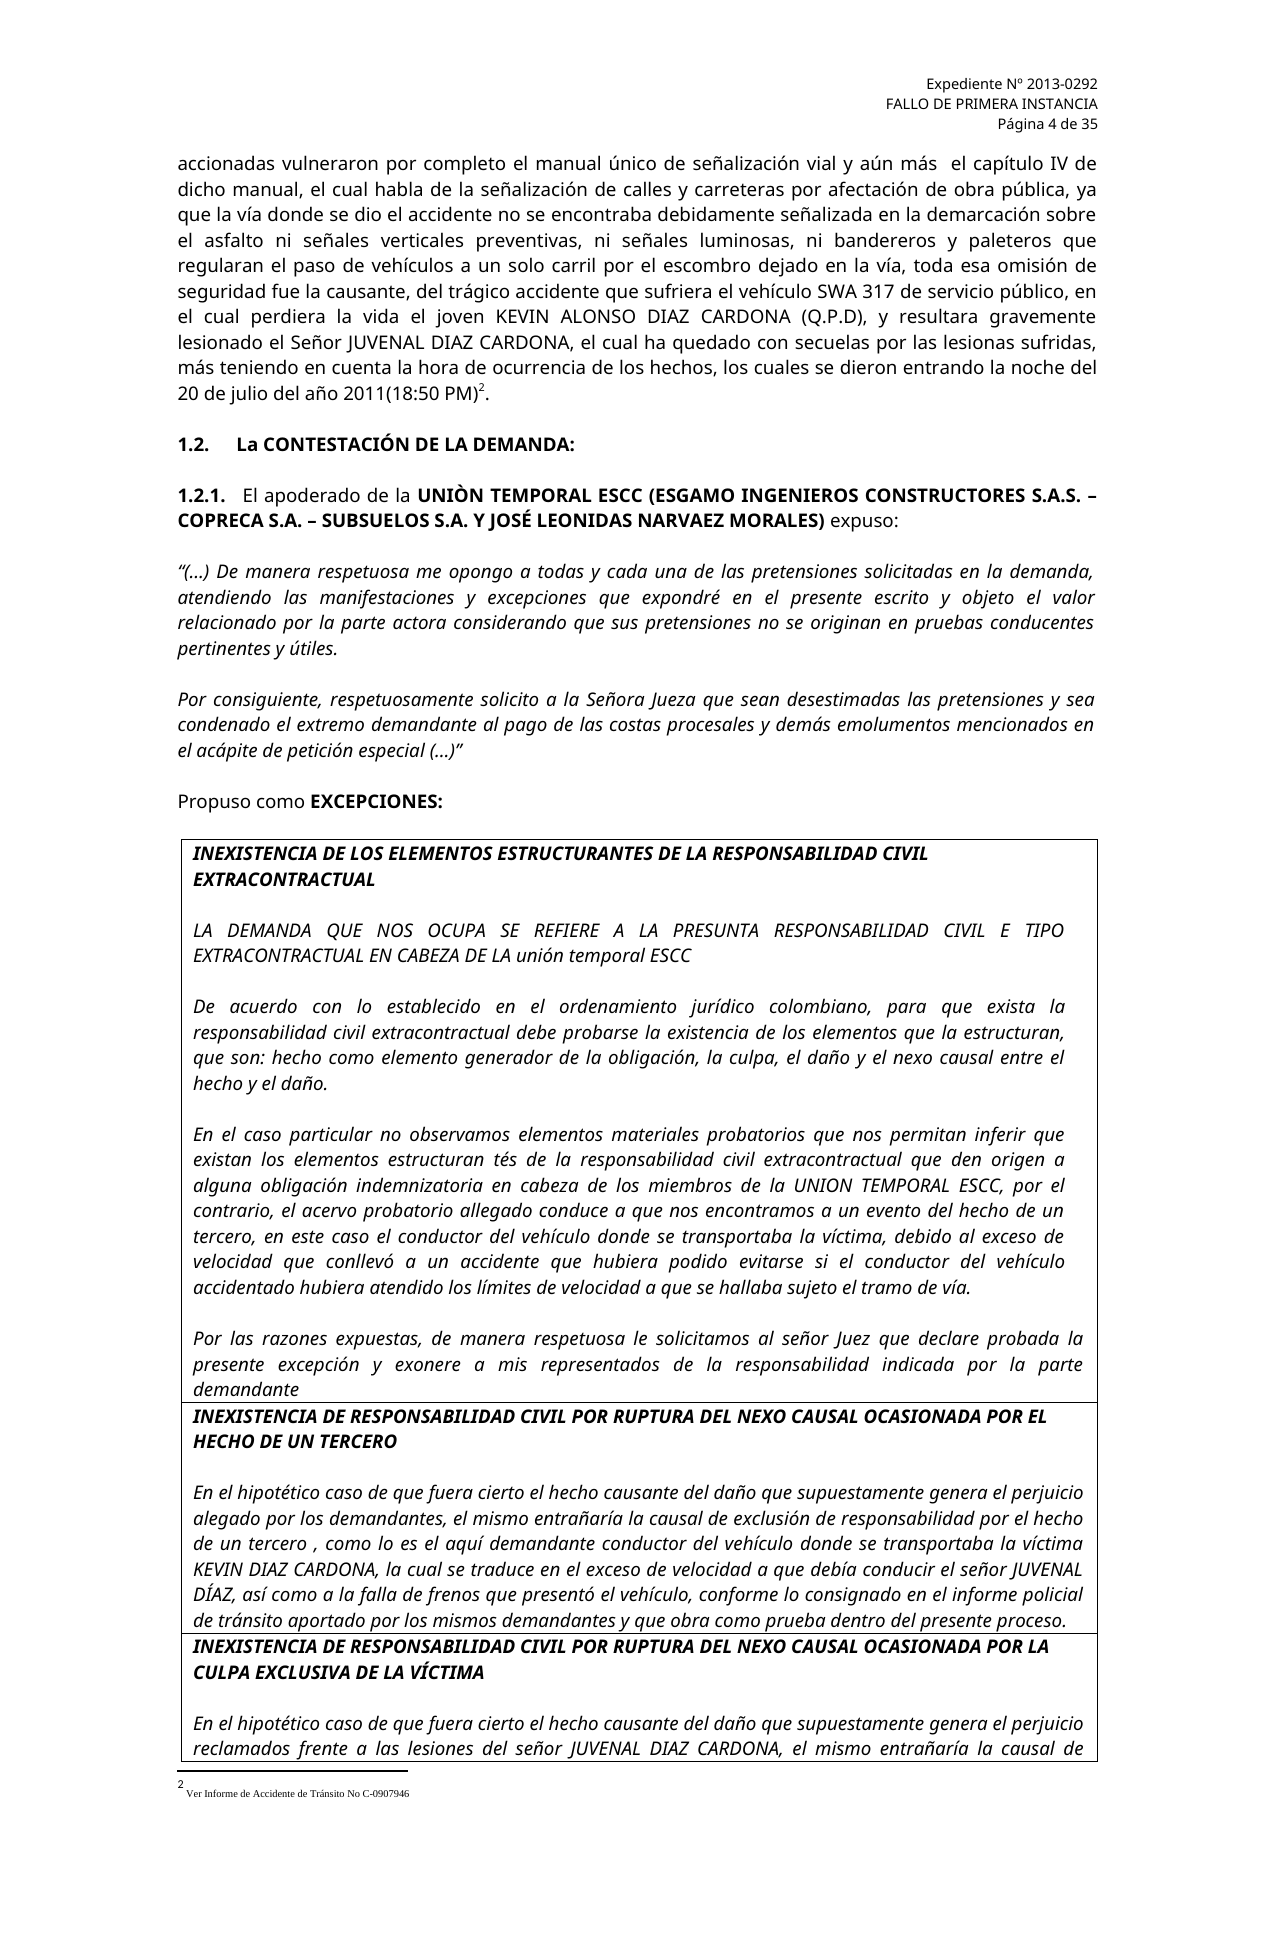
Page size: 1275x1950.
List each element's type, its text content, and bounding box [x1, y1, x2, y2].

list La CONTESTACIÓN DE LA DEMANDA: [177, 431, 1098, 457]
list El apoderado de la UNIÒN TEMPORAL ESCC (ESGAMO INGENIEROS CONSTRUCTORES S.A.S. – COPRECA S.A. – SUBSUELOS S.A. Y JOSÉ LEONIDAS NARVAEZ MORALES) expuso: [177, 482, 1098, 533]
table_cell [182, 1634, 1097, 1761]
text Propuso como EXCEPCIONES: [177, 788, 1098, 814]
text “(…) De manera respetuosa me opongo a todas y cada una de las pretensiones solicitadas en la demanda, atendiendo las manifestaciones y excepciones que expondré en el presente escrito y objeto el valor relacionado por la parte actora considerando que sus pretensiones no se originan en pruebas conducentes pertinentes y útiles. [177, 559, 1098, 661]
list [177, 150, 1098, 406]
table_header INEXISTENCIA DE LOS ELEMENTOS ESTRUCTURANTES DE LA RESPONSABILIDAD CIVIL EXTRACONTRACTUAL LA DEMANDA QUE NOS OCUPA SE REFIERE A LA PRESUNTA RESPONSABILIDAD CIVIL E TIPO EXTRACONTRACTUAL EN CABEZA DE LA unión temporal ESCC De acuerdo con lo establecido en el ordenamiento jurídico colombiano, para que exista la responsabilidad civil extracontractual debe probarse la existencia de los elementos que la estructuran, que son: hecho como elemento generador de la obligación, la culpa, el daño y el nexo causal entre el hecho y el daño. En el caso particular no observamos elementos materiales probatorios que nos permitan inferir que existan los elementos estructuran tés de la responsabilidad civil extracontractual que den origen a alguna obligación indemnizatoria en cabeza de los miembros de la UNION TEMPORAL ESCC, por el contrario, el acervo probatorio allegado conduce a que nos encontramos a un evento del hecho de un tercero, en este caso el conductor del vehículo donde se transportaba la víctima, debido al exceso de velocidad que conllevó a un accidente que hubiera podido evitarse si el conductor del vehículo accidentado hubiera atendido los límites de velocidad a que se hallaba sujeto el tramo de vía. Por las razones expuestas, de manera respetuosa le solicitamos al señor Juez que declare probada la presente excepción y exonere a mis representados de la responsabilidad indicada por la parte demandante [182, 840, 1097, 1402]
table_cell INEXISTENCIA DE RESPONSABILIDAD CIVIL POR RUPTURA DEL NEXO CAUSAL OCASIONADA POR EL HECHO DE UN TERCERO En el hipotético caso de que fuera cierto el hecho causante del daño que supuestamente genera el perjuicio alegado por los demandantes, el mismo entrañaría la causal de exclusión de responsabilidad por el hecho de un tercero , como lo es el aquí demandante conductor del vehículo donde se transportaba la víctima KEVIN DIAZ CARDONA, la cual se traduce en el exceso de velocidad a que debía conducir el señor JUVENAL DÍAZ, así como a la falla de frenos que presentó el vehículo, conforme lo consignado en el informe policial de tránsito aportado por los mismos demandantes y que obra como prueba dentro del presente proceso. [182, 1403, 1097, 1633]
text Por consiguiente, respetuosamente solicito a la Señora Jueza que sean desestimadas las pretensiones y sea condenado el extremo demandante al pago de las costas procesales y demás emolumentos mencionados en el acápite de petición especial (…)” [177, 686, 1098, 763]
